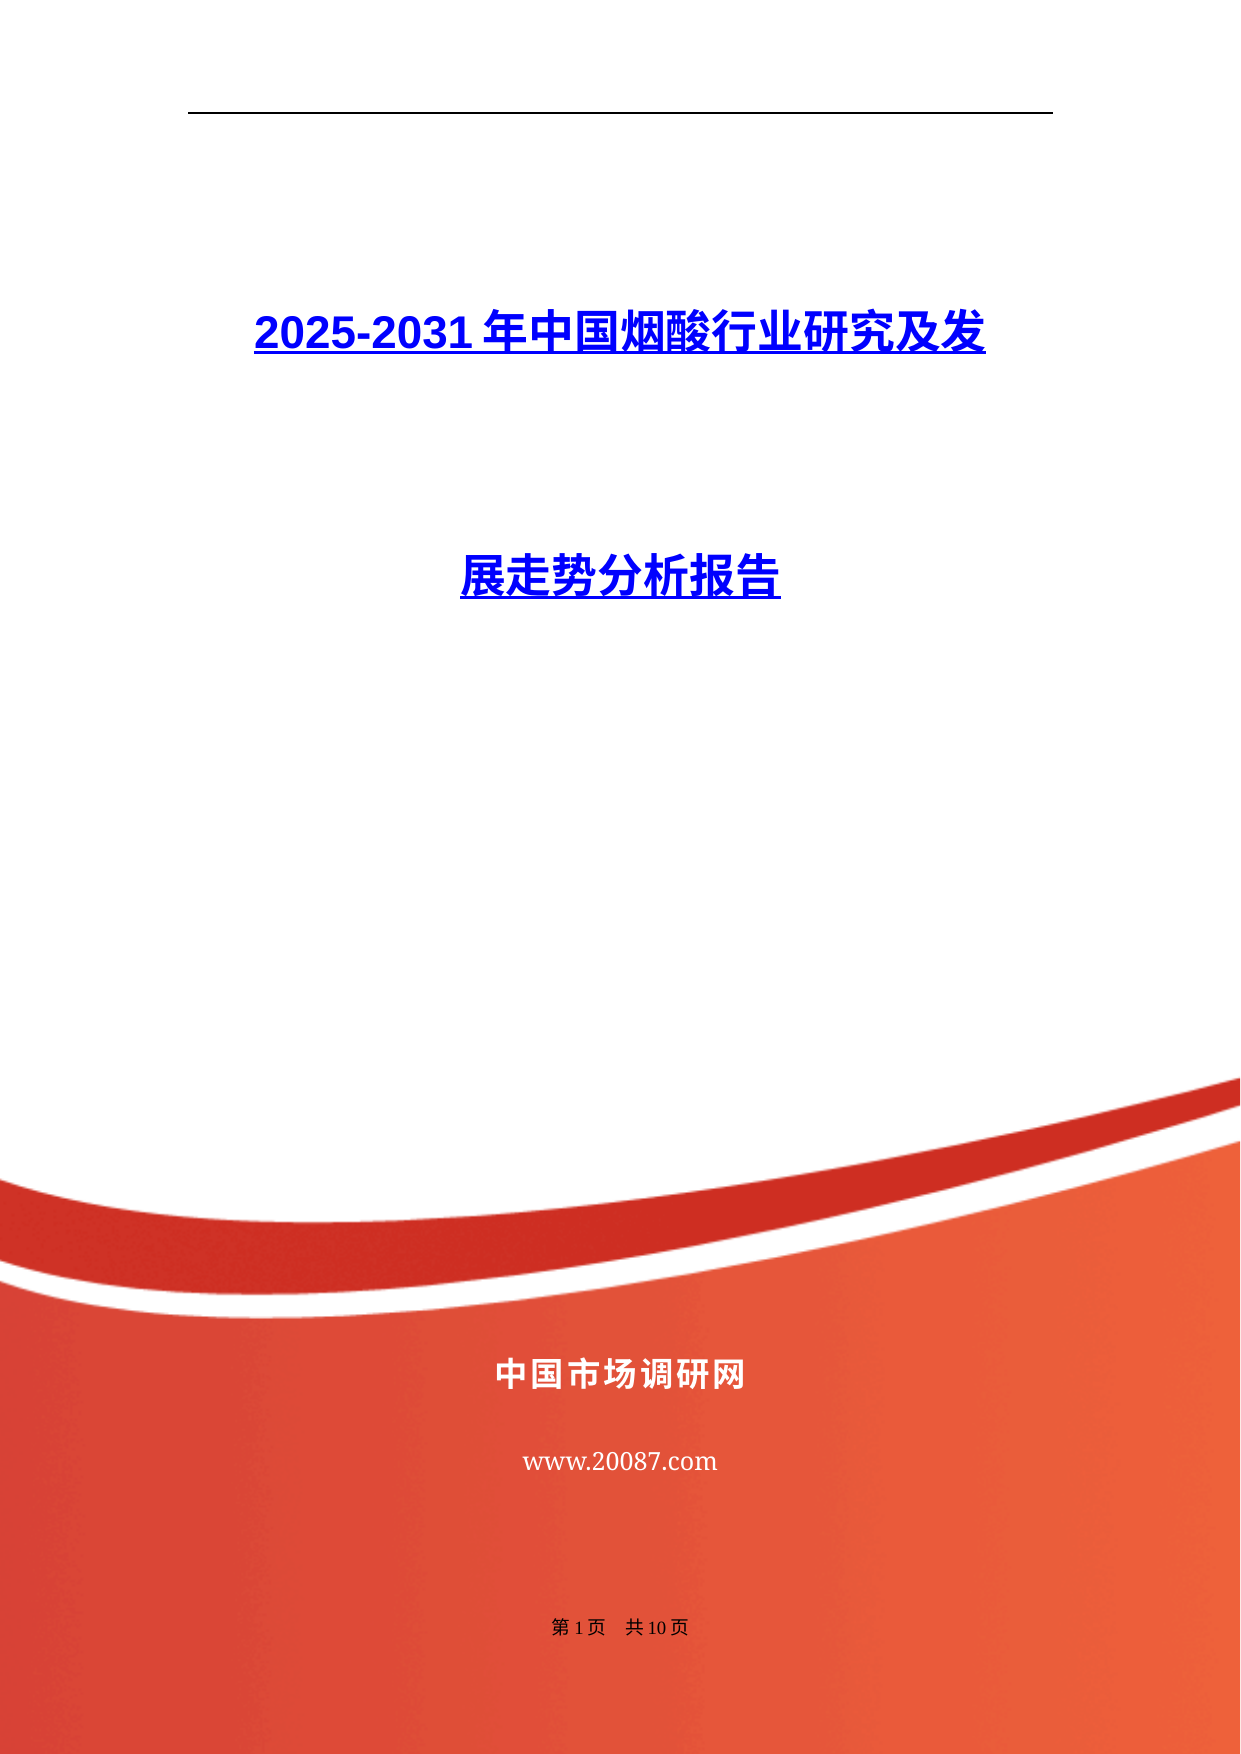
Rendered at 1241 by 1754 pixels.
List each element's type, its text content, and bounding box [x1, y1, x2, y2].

table_header 2025-2031年中国烟酸行业研究及发展走势分析报告 [188, 207, 1053, 773]
picture [0, 1006, 1241, 1754]
text www.20087.com [187, 1428, 1053, 1493]
subtitle 中国市场调研网 [187, 1339, 1053, 1404]
